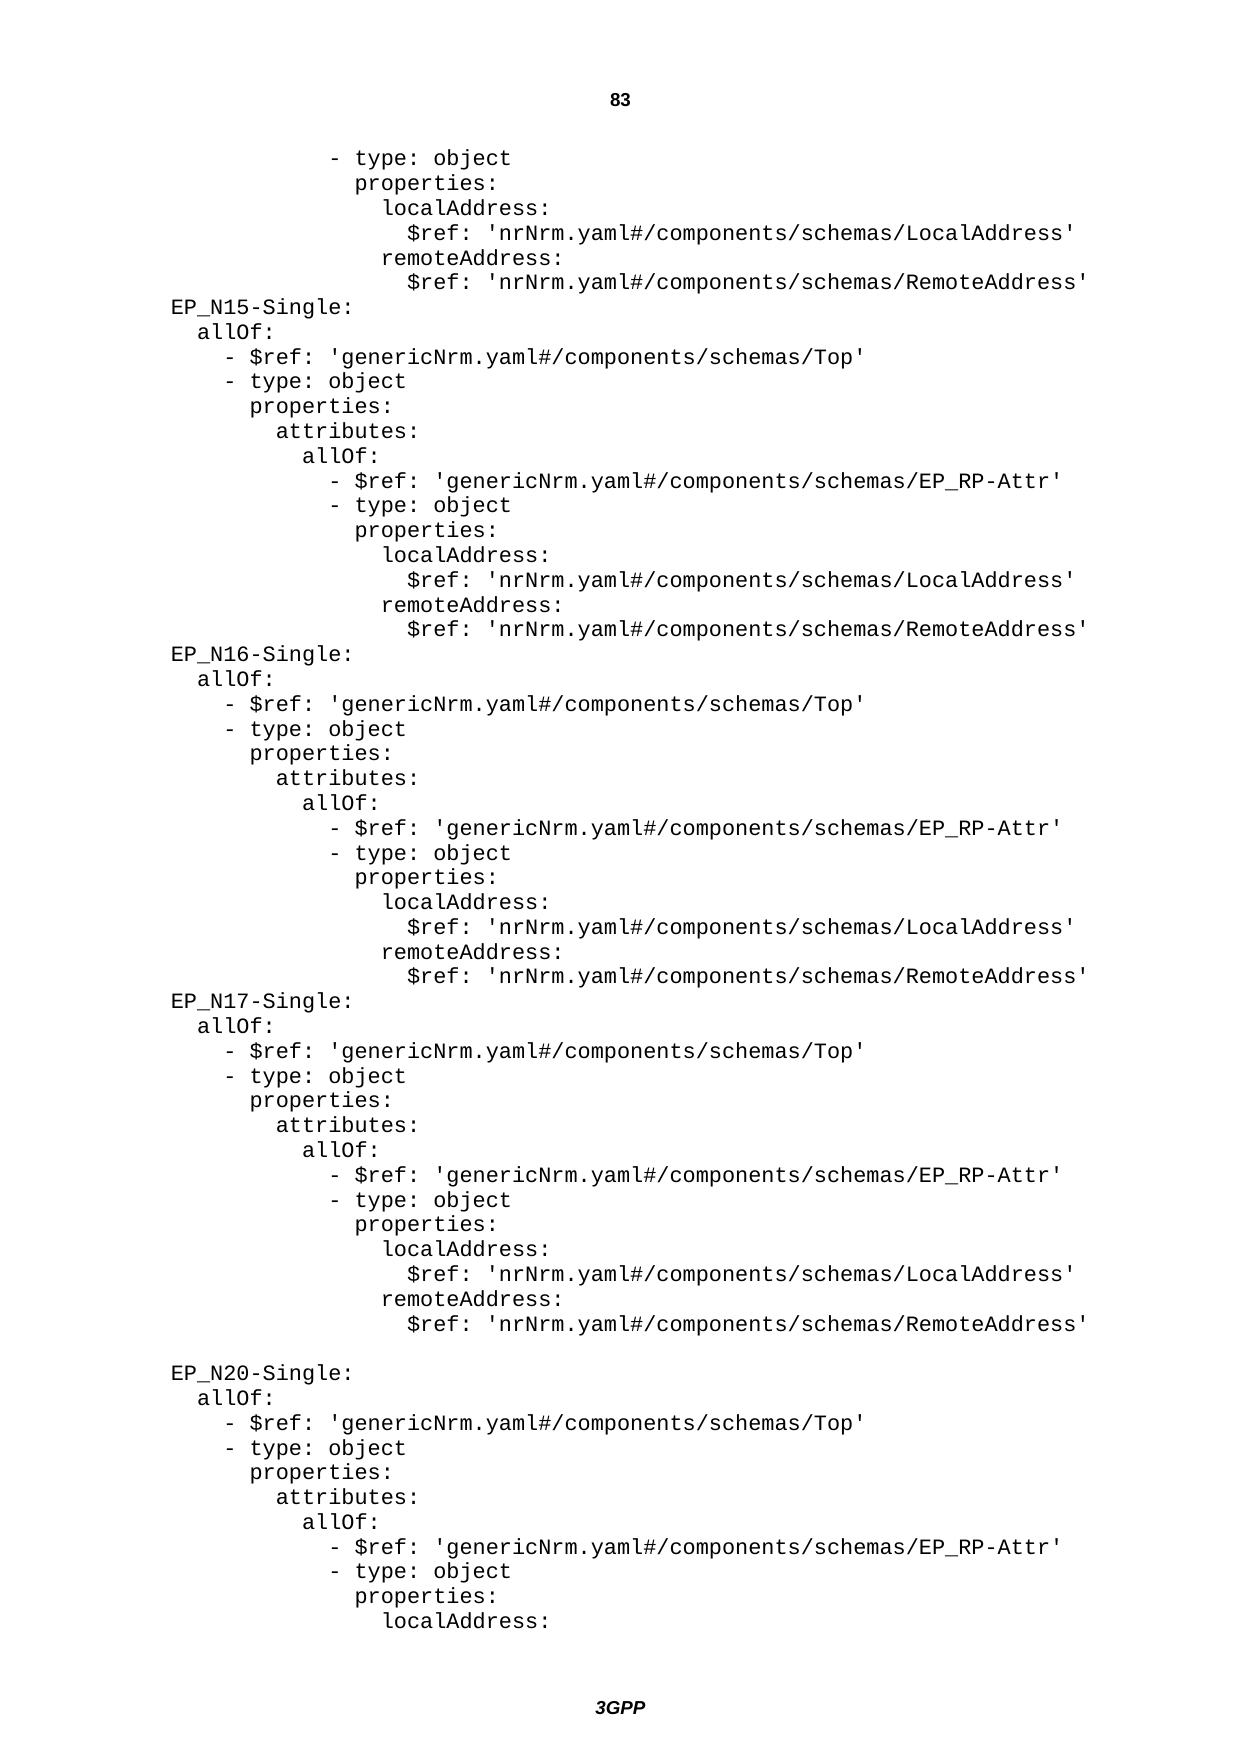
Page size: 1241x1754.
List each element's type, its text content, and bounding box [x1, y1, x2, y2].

text localAddress: [118, 1238, 1122, 1263]
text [118, 1412, 1122, 1437]
text EP_N15-Single: [118, 296, 1122, 321]
text allOf: [118, 668, 1122, 693]
text properties: [118, 866, 1122, 891]
text remoteAddress: [118, 941, 1122, 966]
text - $ref: 'genericNrm.yaml#/components/schemas/Top' [118, 693, 1122, 718]
text - type: object [118, 1437, 1122, 1461]
text localAddress: [118, 544, 1122, 569]
text properties: [118, 395, 1122, 420]
text - $ref: 'genericNrm.yaml#/components/schemas/Top' [118, 1040, 1122, 1065]
text localAddress: [118, 197, 1122, 222]
text - type: object [118, 494, 1122, 519]
text $ref: 'nrNrm.yaml#/components/schemas/RemoteAddress' [118, 966, 1122, 990]
text properties: [118, 1213, 1122, 1238]
text - type: object [118, 842, 1122, 866]
text - $ref: 'genericNrm.yaml#/components/schemas/EP_RP-Attr' [118, 817, 1122, 842]
text - $ref: 'genericNrm.yaml#/components/schemas/EP_RP-Attr' [118, 1164, 1122, 1189]
text allOf: [118, 1139, 1122, 1164]
text properties: [118, 172, 1122, 197]
text $ref: 'nrNrm.yaml#/components/schemas/RemoteAddress' [118, 618, 1122, 643]
text EP_N16-Single: [118, 643, 1122, 668]
text properties: [118, 519, 1122, 544]
text - $ref: 'genericNrm.yaml#/components/schemas/Top' [118, 346, 1122, 371]
text $ref: 'nrNrm.yaml#/components/schemas/RemoteAddress' [118, 1313, 1122, 1337]
text attributes: [118, 420, 1122, 445]
text allOf: [118, 321, 1122, 346]
text $ref: 'nrNrm.yaml#/components/schemas/LocalAddress' [118, 222, 1122, 247]
text properties: [118, 1089, 1122, 1114]
text EP_N17-Single: [118, 990, 1122, 1015]
text - $ref: 'genericNrm.yaml#/components/schemas/EP_RP-Attr' [118, 470, 1122, 494]
text remoteAddress: [118, 594, 1122, 618]
text $ref: 'nrNrm.yaml#/components/schemas/LocalAddress' [118, 916, 1122, 941]
text allOf: [118, 1511, 1122, 1536]
text - type: object [118, 1561, 1122, 1585]
text localAddress: [118, 1610, 1122, 1635]
text - $ref: 'genericNrm.yaml#/components/schemas/EP_RP-Attr' [118, 1536, 1122, 1561]
text $ref: 'nrNrm.yaml#/components/schemas/RemoteAddress' [118, 271, 1122, 296]
text attributes: [118, 1486, 1122, 1511]
text allOf: [118, 445, 1122, 470]
text - type: object [118, 1065, 1122, 1089]
text allOf: [118, 1387, 1122, 1412]
text - type: object [118, 147, 1122, 172]
text - type: object [118, 371, 1122, 395]
text allOf: [118, 1015, 1122, 1040]
text - type: object [118, 718, 1122, 742]
text remoteAddress: [118, 247, 1122, 271]
text localAddress: [118, 891, 1122, 916]
text attributes: [118, 767, 1122, 792]
text $ref: 'nrNrm.yaml#/components/schemas/LocalAddress' [118, 569, 1122, 594]
text EP_N20-Single: [118, 1362, 1122, 1387]
text - type: object [118, 1189, 1122, 1213]
text remoteAddress: [118, 1288, 1122, 1313]
text attributes: [118, 1114, 1122, 1139]
text properties: [118, 1461, 1122, 1486]
text allOf: [118, 792, 1122, 817]
text $ref: 'nrNrm.yaml#/components/schemas/LocalAddress' [118, 1263, 1122, 1288]
text properties: [118, 742, 1122, 767]
text properties: [118, 1585, 1122, 1610]
